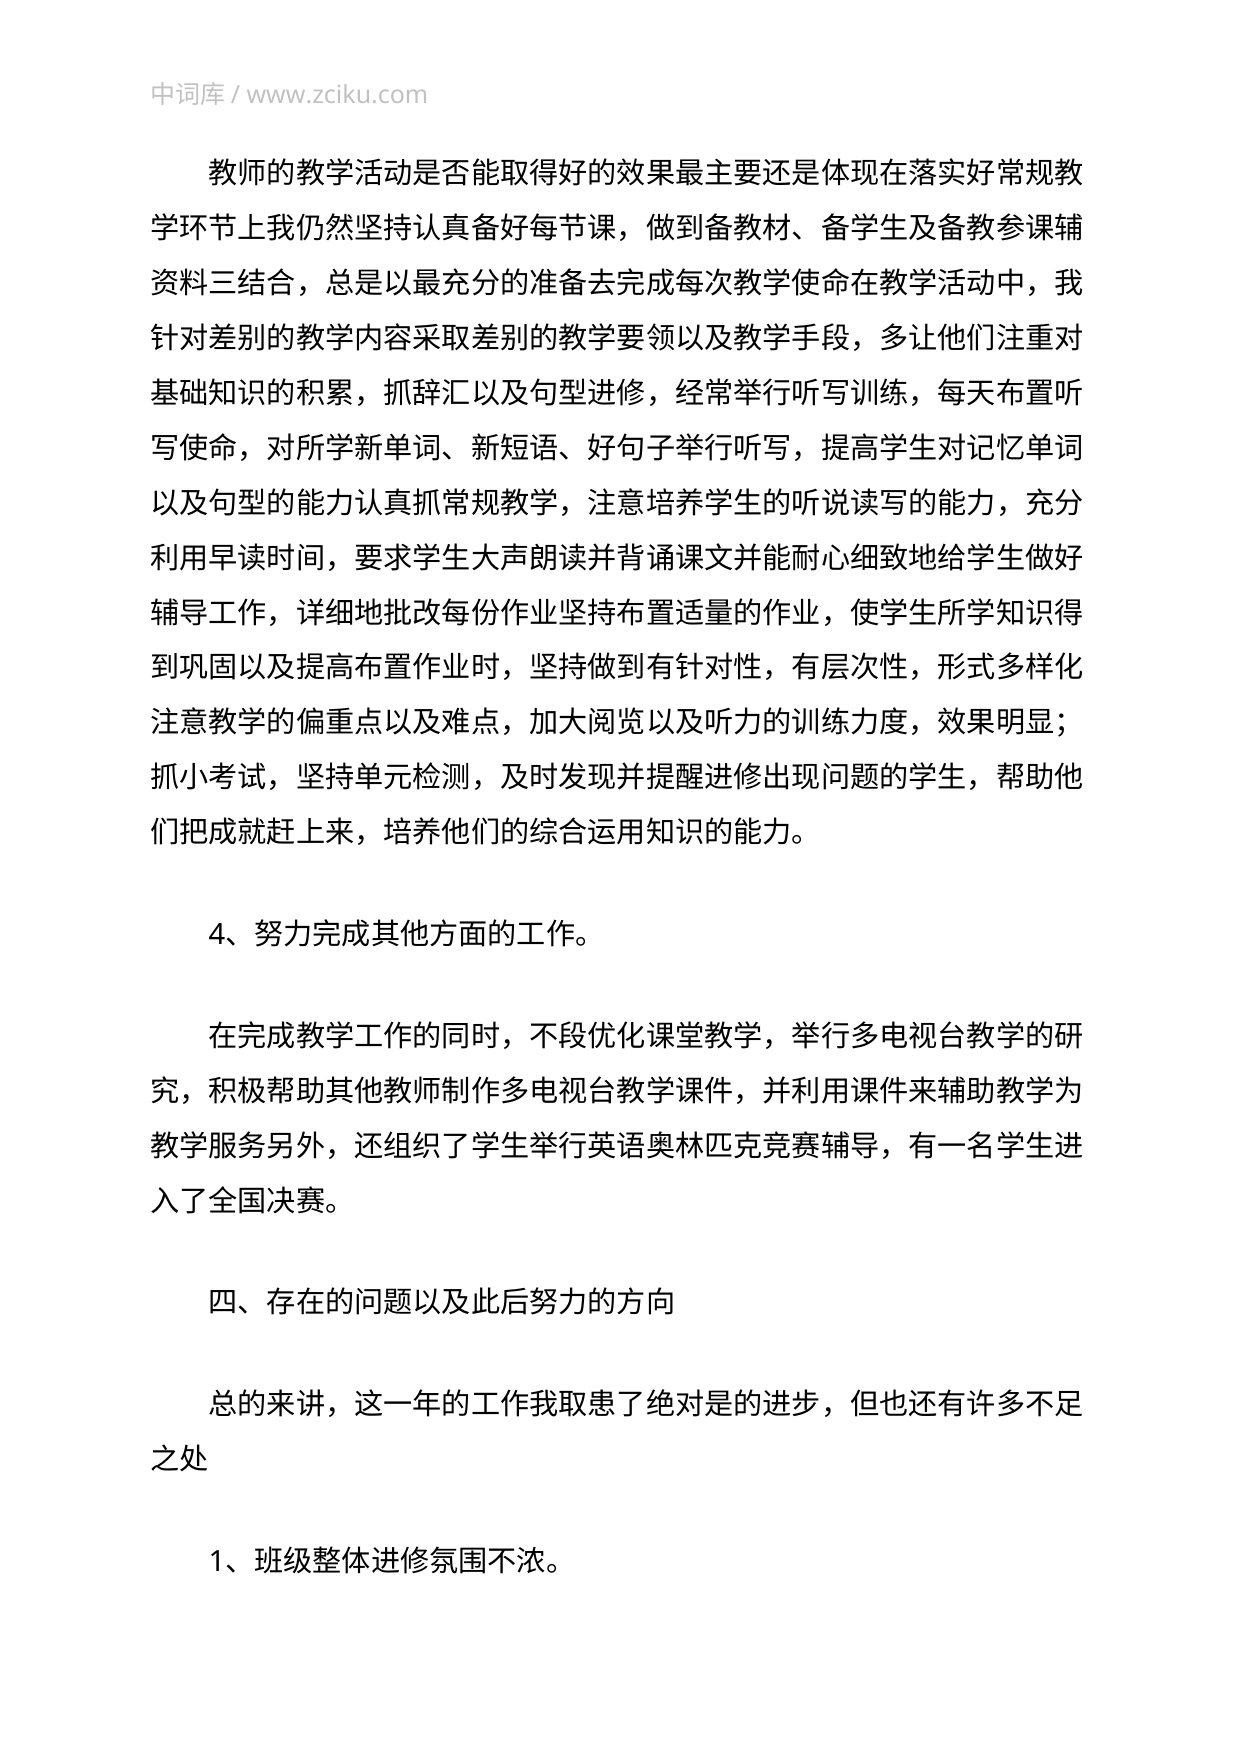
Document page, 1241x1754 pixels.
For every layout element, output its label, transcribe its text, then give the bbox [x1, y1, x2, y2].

text 4、努力完成其他方面的工作。 [150, 911, 1090, 953]
text 教师的教学活动是否能取得好的效果最主要还是体现在落实好常规教学环节上我仍然坚持认真备好每节课，做到备教材、备学生及备教参课辅资料三结合，总是以最充分的准备去完成每次教学使命在教学活动中，我针对差别的教学内容采取差别的教学要领以及教学手段，多让他们注重对基础知识的积累，抓辞汇以及句型进修，经常举行听写训练，每天布置听写使命，对所学新单词、新短语、好句子举行听写，提高学生对记忆单词以及句型的能力认真抓常规教学，注意培养学生的听说读写的能力，充分利用早读时间，要求学生大声朗读并背诵课文并能耐心细致地给学生做好辅导工作，详细地批改每份作业坚持布置适量的作业，使学生所学知识得到巩固以及提高布置作业时，坚持做到有针对性，有层次性，形式多样化注意教学的偏重点以及难点，加大阅览以及听力的训练力度，效果明显；抓小考试，坚持单元检测，及时发现并提醒进修出现问题的学生，帮助他们把成就赶上来，培养他们的综合运用知识的能力。 [150, 150, 1090, 851]
text 1、班级整体进修氛围不浓。 [150, 1537, 1090, 1580]
text 在完成教学工作的同时，不段优化课堂教学，举行多电视台教学的研究，积极帮助其他教师制作多电视台教学课件，并利用课件来辅助教学为教学服务另外，还组织了学生举行英语奥林匹克竞赛辅导，有一名学生进入了全国决赛。 [150, 1012, 1090, 1219]
text 四、存在的问题以及此后努力的方向 [150, 1279, 1090, 1321]
text 总的来讲，这一年的工作我取患了绝对是的进步，但也还有许多不足之处 [150, 1381, 1090, 1478]
